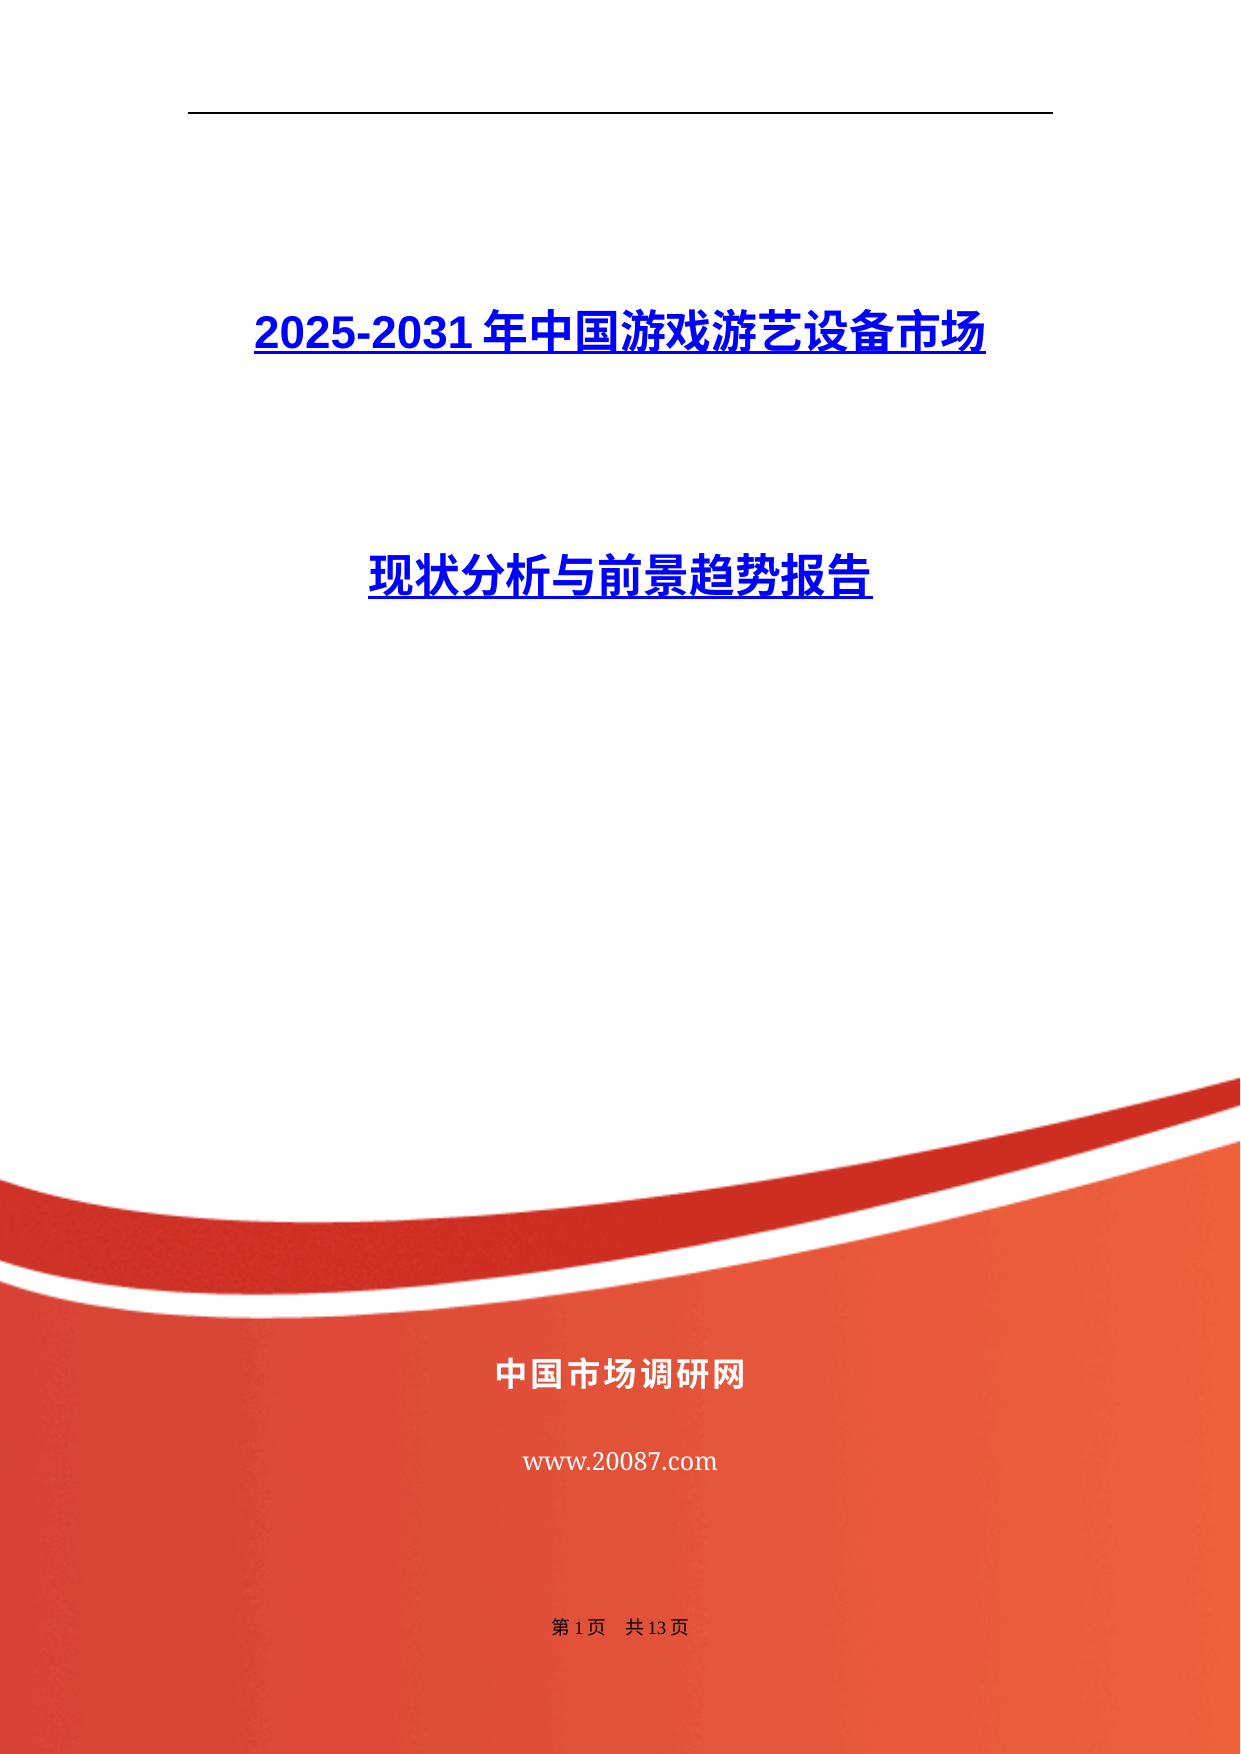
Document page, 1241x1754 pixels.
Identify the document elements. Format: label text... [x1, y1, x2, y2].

subtitle 中国市场调研网 [187, 1339, 1053, 1404]
picture [0, 1006, 1241, 1754]
table_header 2025-2031年中国游戏游艺设备市场现状分析与前景趋势报告 [188, 207, 1053, 773]
text www.20087.com [187, 1428, 1053, 1493]
